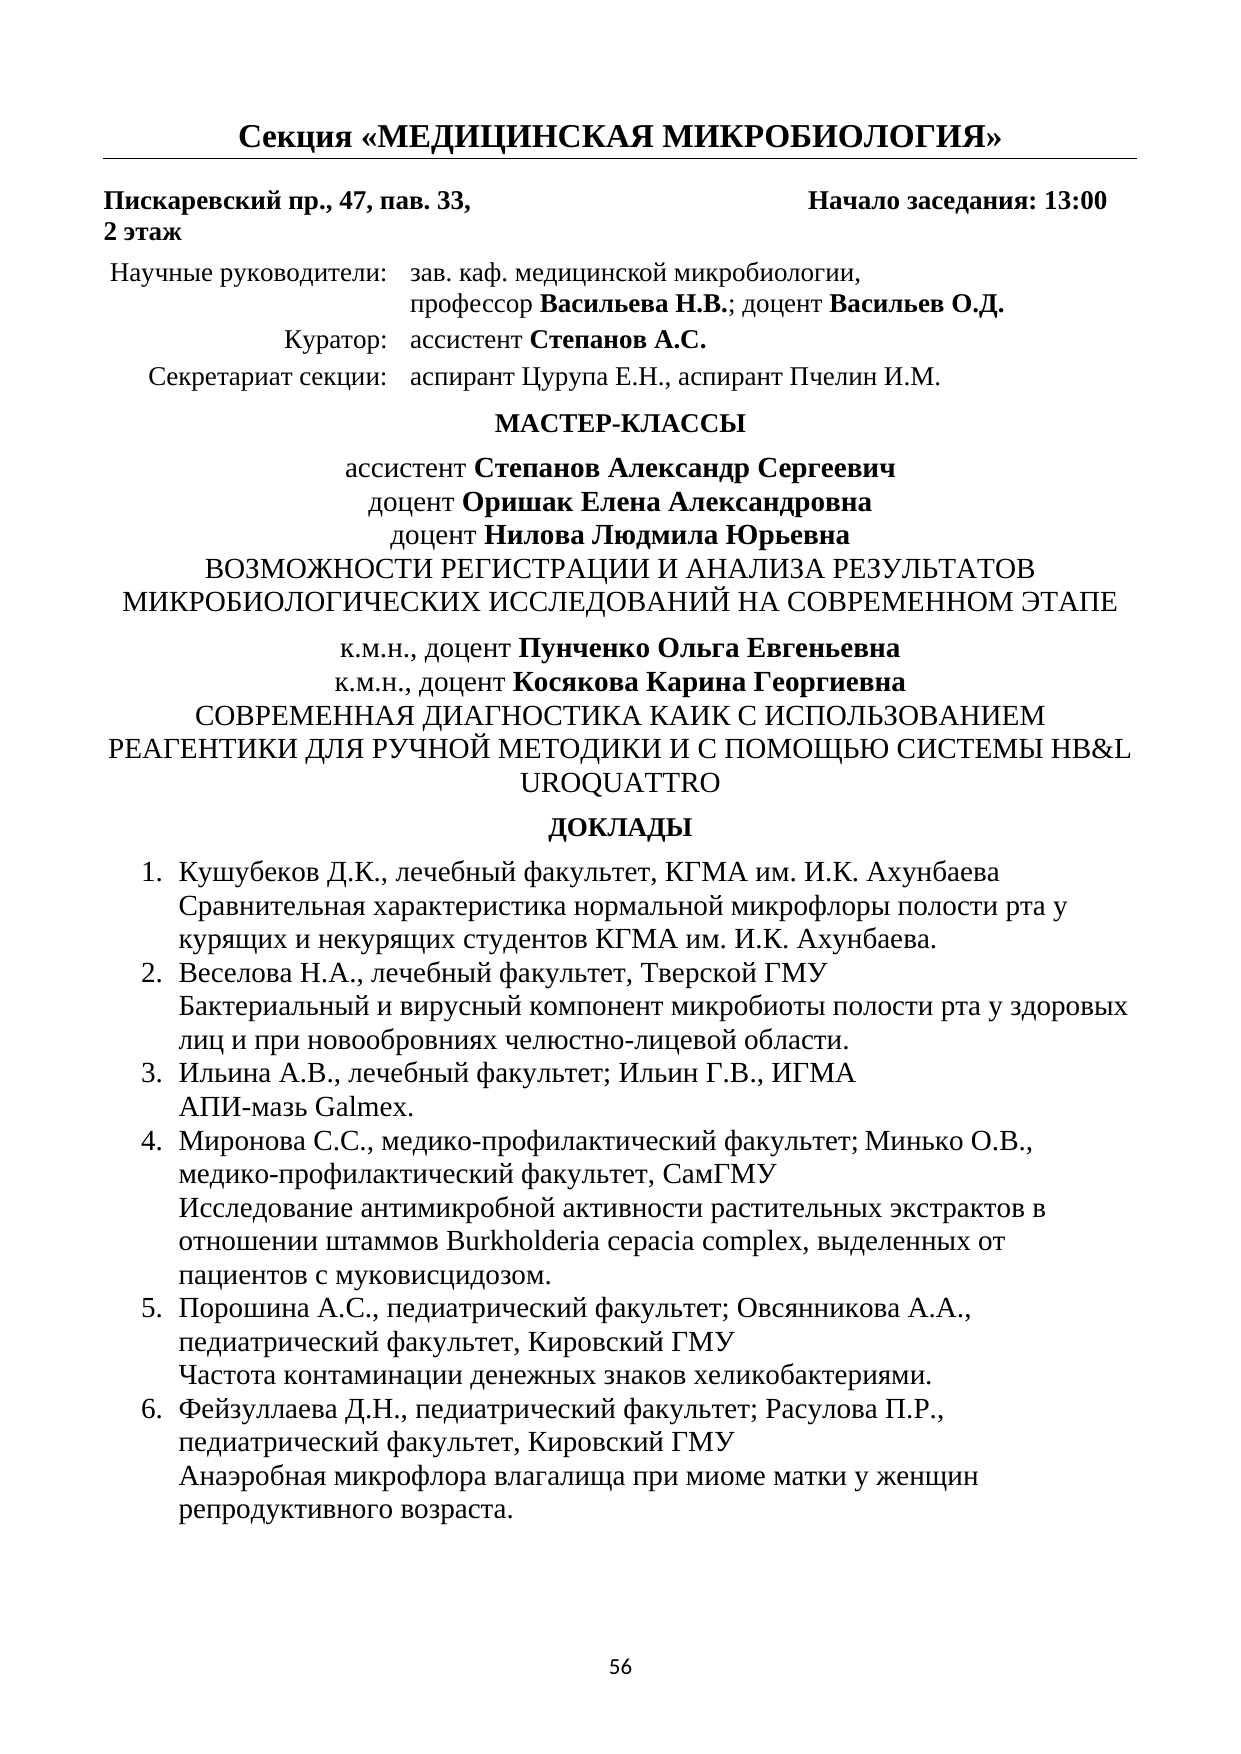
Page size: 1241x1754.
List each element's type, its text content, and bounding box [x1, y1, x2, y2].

table_header Пискаревский пр., 47, пав. 33, 2 этаж [92, 184, 605, 256]
table_cell Секретариат секции: [92, 360, 399, 407]
text МАСТЕР-КЛАССЫ [103, 407, 1137, 438]
text ДОКЛАДЫ [103, 811, 1137, 842]
text доцент Нилова Людмила Юрьевна ВОЗМОЖНОСТИ РЕГИСТРАЦИИ И АНАЛИЗА РЕЗУЛЬТАТОВ МИКРОБИОЛОГИЧЕСКИХ ИССЛЕДОВАНИЙ НА СОВРЕМЕННОМ ЭТАПЕ [103, 517, 1137, 618]
table_cell ассистент Степанов А.С. [399, 323, 1118, 360]
text ассистент Степанов Александр Сергеевич [103, 450, 1137, 484]
text доцент Оришак Елена Александровна [103, 484, 1137, 517]
list Веселова Н.А., лечебный факультет, Тверской ГМУ Бактериальный и вирусный компонент микробиоты полости рта у здоровых лиц и при новообровниях челюстно-лицевой области. [141, 955, 1137, 1056]
table_cell аспирант Цурупа Е.Н., аспирант Пчелин И.М. [399, 360, 1118, 407]
text Секция «МЕДИЦИНСКАЯ МИКРОБИОЛОГИЯ» [103, 116, 1137, 158]
list Фейзуллаева Д.Н., педиатрический факультет; Расулова П.Р., педиатрический факультет, Кировский ГМУ Анаэробная микрофлора влагалища при миоме матки у женщин репродуктивного возраста. [141, 1391, 1137, 1525]
table_header Начало заседания: 13:00 [605, 184, 1118, 256]
list Кушубеков Д.К., лечебный факультет, КГМА им. И.К. Ахунбаева Сравнительная характеристика нормальной микрофлоры полости рта у курящих и некурящих студентов КГМА им. И.К. Ахунбаева. [141, 854, 1137, 955]
table_cell Куратор: [92, 323, 399, 360]
list Ильина А.В., лечебный факультет; Ильин Г.В., ИГМА АПИ-мазь Galmex. [141, 1056, 1137, 1123]
table_cell зав. каф. медицинской микробиологии, профессор Васильева Н.В.; доцент Васильев О.Д. [399, 256, 1118, 323]
list Миронова С.С., медико-профилактический факультет; Минько О.В., медико-профилактический факультет, СамГМУ Исследование антимикробной активности растительных экстрактов в отношении штаммов Burkholderia cepacia complex, выделенных от пациентов с муковисцидозом. [141, 1123, 1137, 1290]
list Порошина А.С., педиатрический факультет; Овсянникова А.А., педиатрический факультет, Кировский ГМУ Частота контаминации денежных знаков хеликобактериями. [141, 1290, 1137, 1391]
text к.м.н., доцент Пунченко Ольга Евгеньевна [103, 631, 1137, 664]
text к.м.н., доцент Косякова Карина Георгиевна [103, 664, 1137, 698]
table_cell Научные руководители: [92, 256, 399, 323]
text СОВРЕМЕННАЯ ДИАГНОСТИКА КАИК С ИСПОЛЬЗОВАНИЕМ РЕАГЕНТИКИ ДЛЯ РУЧНОЙ МЕТОДИКИ И С ПОМОЩЬЮ СИСТЕМЫ HB&L UROQUATTRO [103, 698, 1137, 798]
